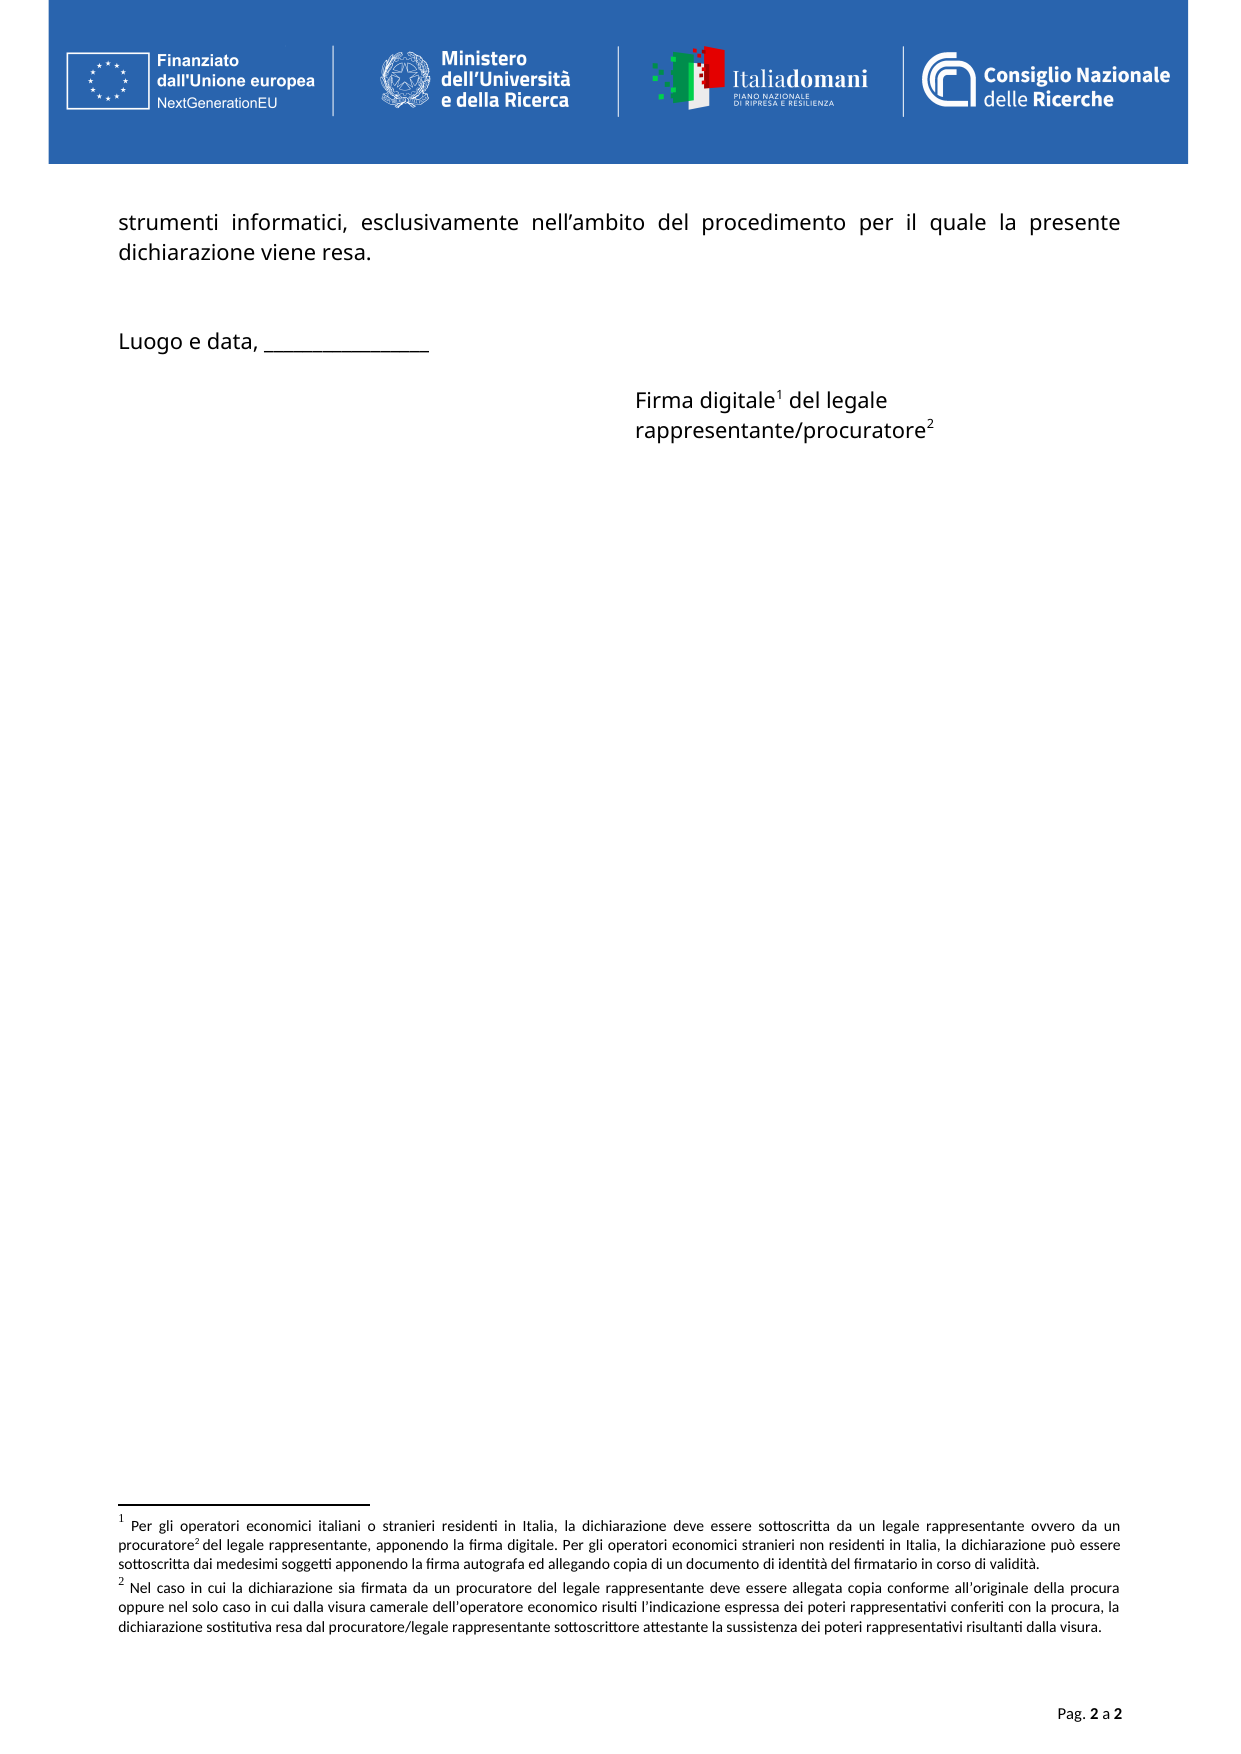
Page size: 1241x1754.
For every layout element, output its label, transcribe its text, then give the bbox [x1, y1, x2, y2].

text Luogo e data, _________________ [118, 326, 1122, 356]
text Firma digitale del legale rappresentante/procuratore [635, 386, 1122, 445]
picture [48, 0, 1189, 164]
